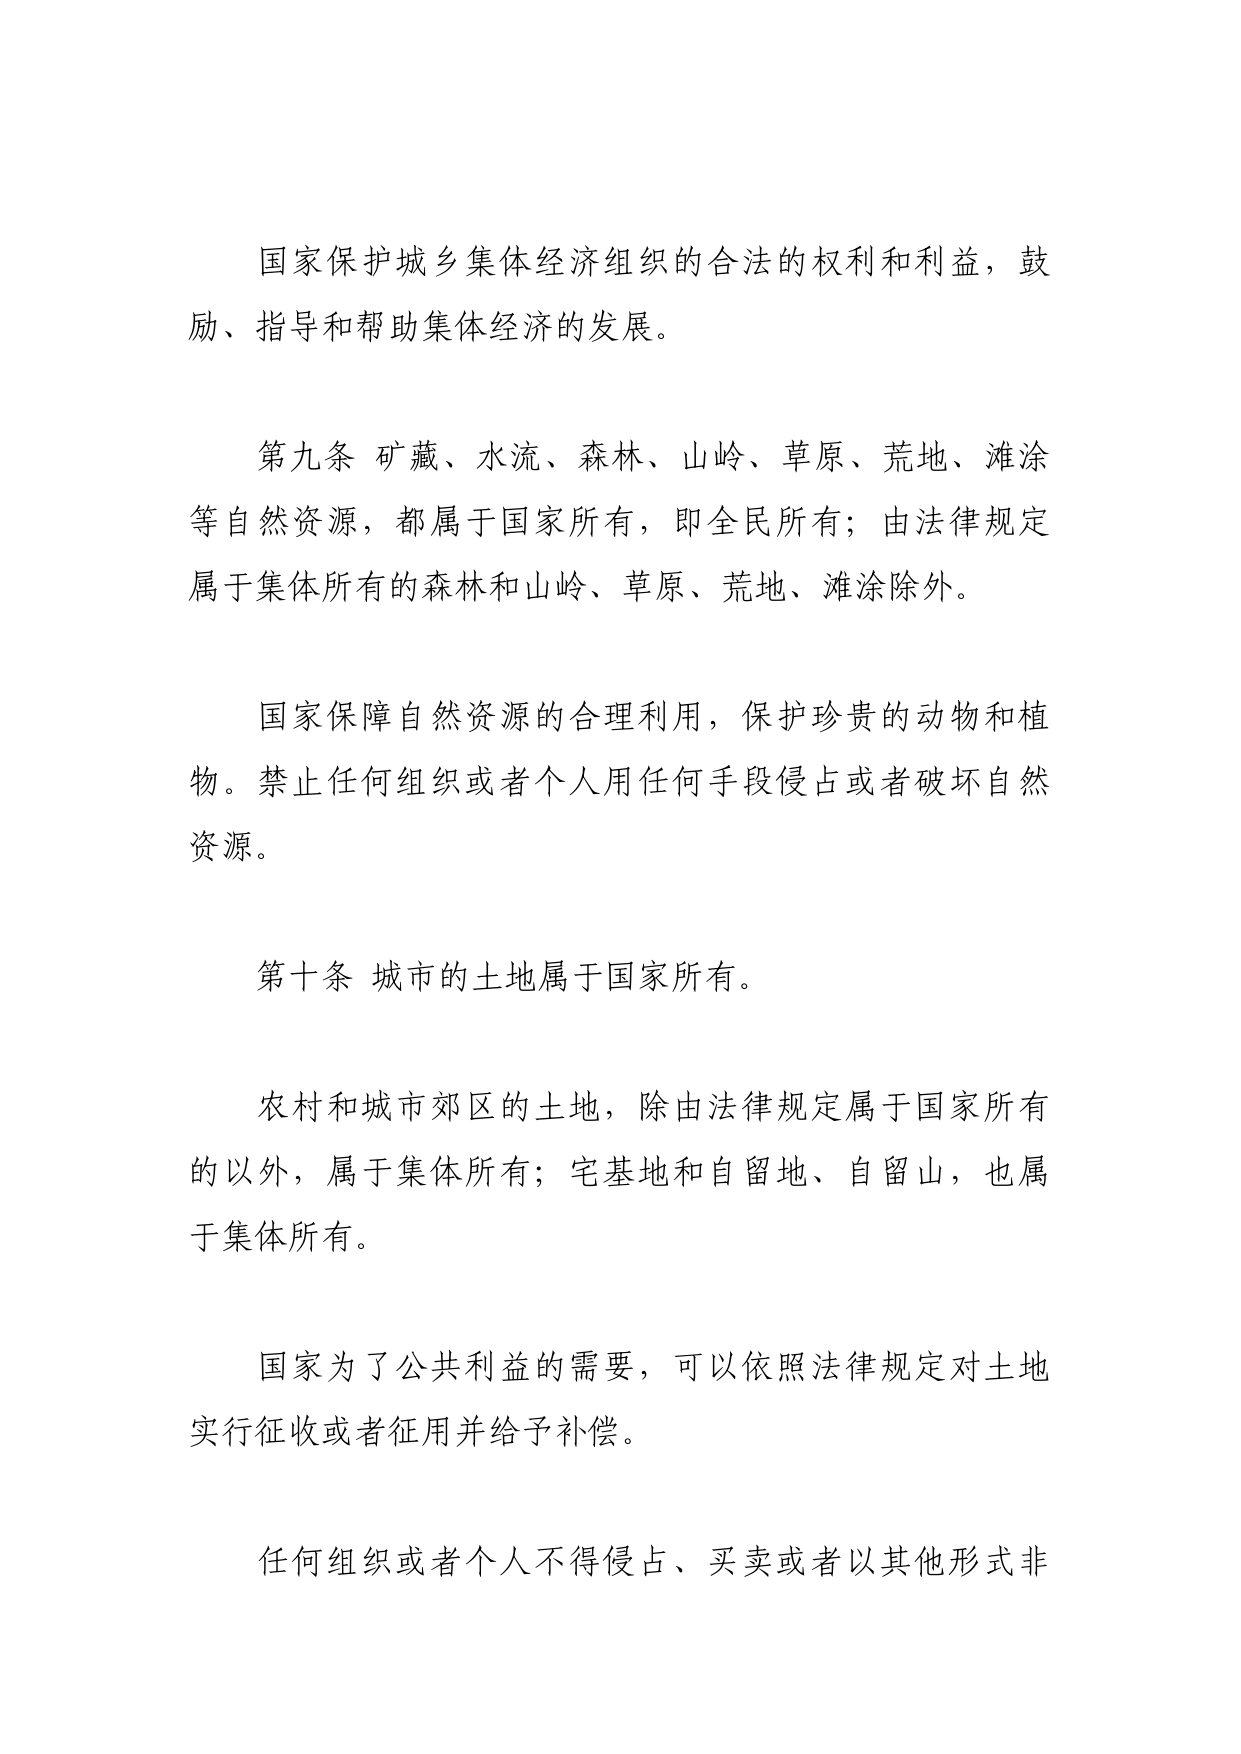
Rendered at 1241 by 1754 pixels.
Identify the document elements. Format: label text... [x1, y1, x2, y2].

text 国家保障自然资源的合理利用，保护珍贵的动物和植物。禁止任何组织或者个人用任何手段侵占或者破坏自然资源。 [187, 682, 1053, 877]
text 国家为了公共利益的需要，可以依照法律规定对土地实行征收或者征用并给予补偿。 [187, 1332, 1053, 1462]
text 国家保护城乡集体经济组织的合法的权利和利益，鼓励、指导和帮助集体经济的发展。 [187, 227, 1053, 357]
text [187, 1527, 1053, 1592]
text 第十条 城市的土地属于国家所有。 [187, 942, 1053, 1007]
text 农村和城市郊区的土地，除由法律规定属于国家所有的以外，属于集体所有；宅基地和自留地、自留山，也属于集体所有。 [187, 1072, 1053, 1267]
text 第九条 矿藏、水流、森林、山岭、草原、荒地、滩涂等自然资源，都属于国家所有，即全民所有；由法律规定属于集体所有的森林和山岭、草原、荒地、滩涂除外。 [187, 422, 1053, 617]
